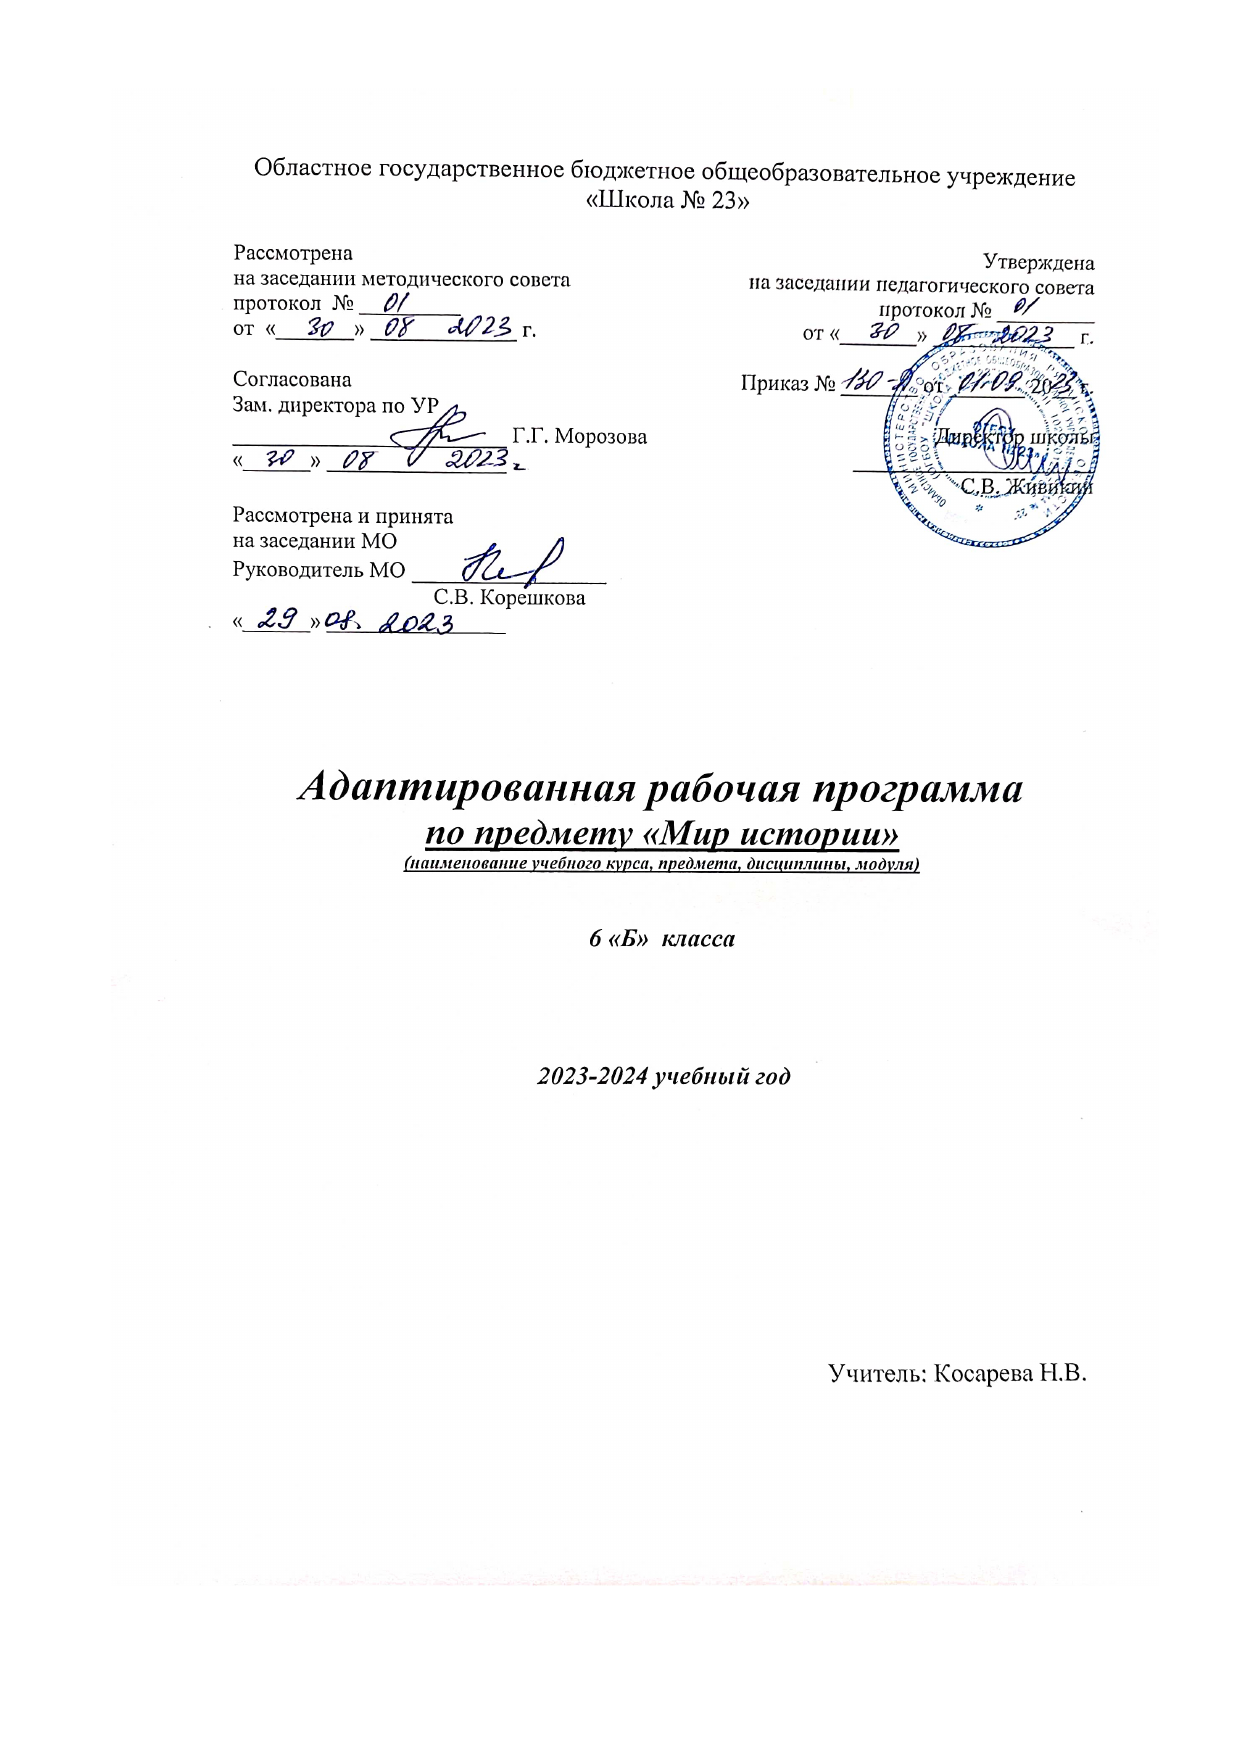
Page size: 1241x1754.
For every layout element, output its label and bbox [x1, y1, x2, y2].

picture [110, 88, 1159, 1586]
